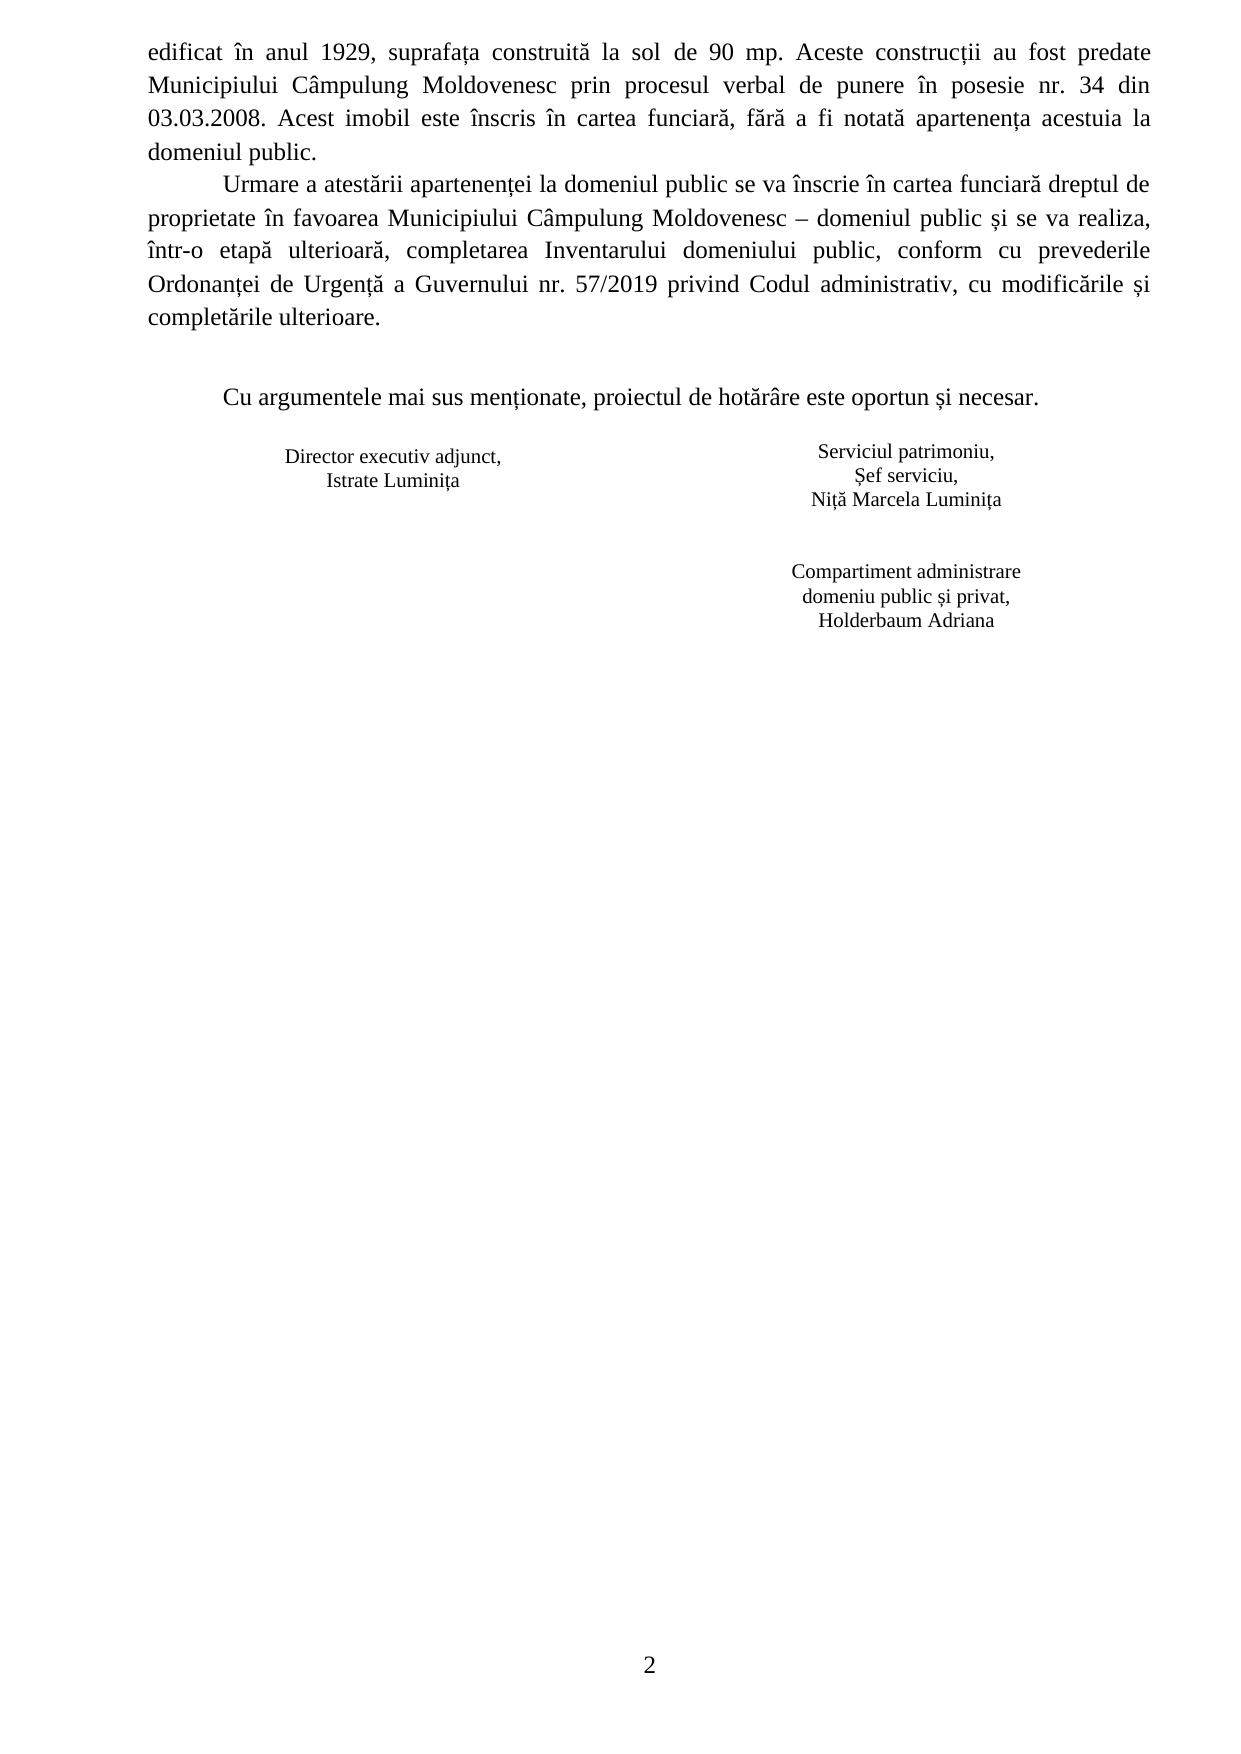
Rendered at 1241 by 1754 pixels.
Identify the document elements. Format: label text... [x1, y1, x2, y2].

table_header Director executiv adjunct, Istrate Luminița [136, 415, 649, 632]
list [148, 37, 1152, 165]
text Urmare a atestării apartenenței la domeniul public se va înscrie în cartea funciară dreptul de proprietate în favoarea Municipiului Câmpulung Moldovenesc – domeniul public și se va realiza, într-o etapă ulterioară, completarea Inventarului domeniului public, conform cu prevederile Ordonanței de Urgență a Guvernului nr. 57/2019 privind Codul administrativ, cu modificările și completările ulterioare. [148, 169, 1152, 330]
text Cu argumentele mai sus menționate, proiectul de hotărâre este oportun și necesar. [148, 382, 1181, 411]
table_header Serviciul patrimoniu, Șef serviciu, Niță Marcela Luminița Compartiment administrare domeniu public și privat, Holderbaum Adriana [650, 415, 1163, 632]
